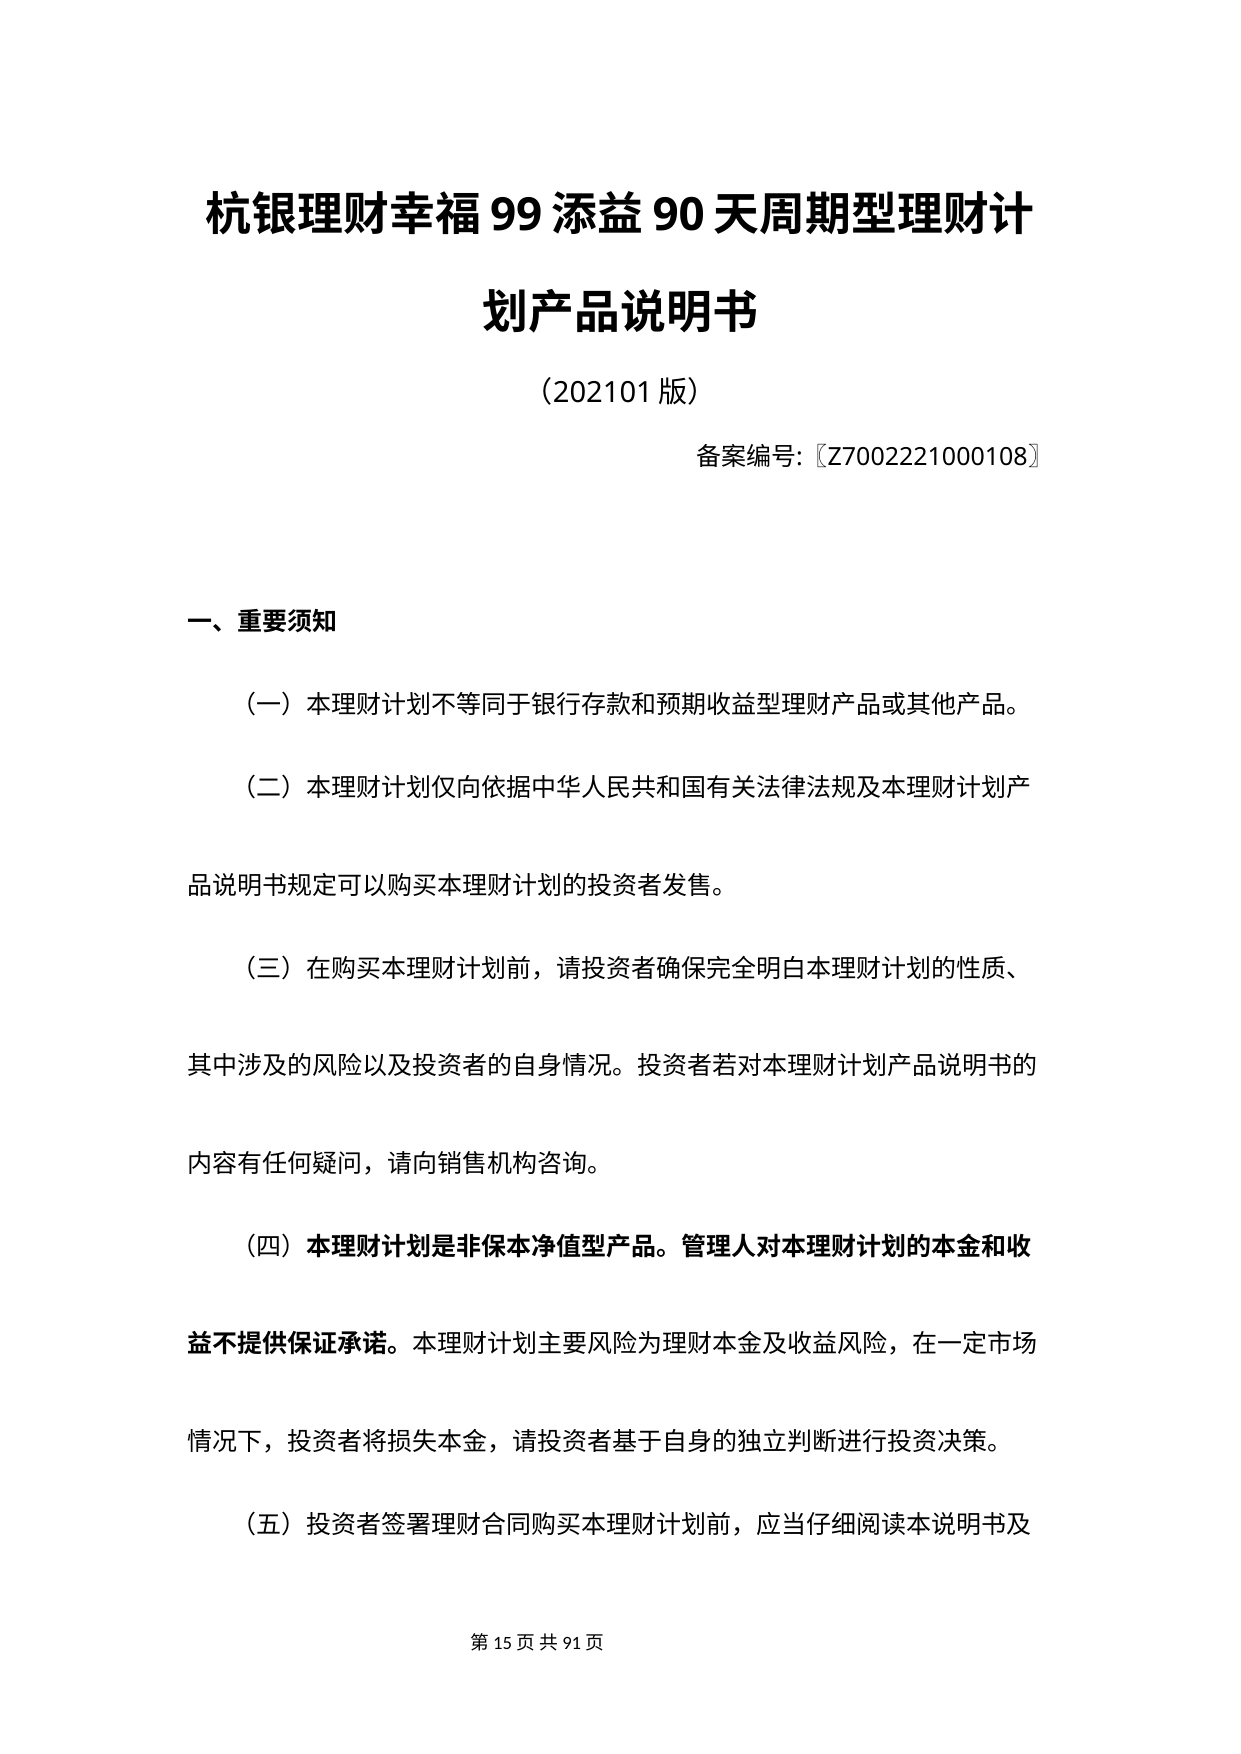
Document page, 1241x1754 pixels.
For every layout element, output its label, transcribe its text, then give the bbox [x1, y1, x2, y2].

text （202101版） [187, 357, 1053, 422]
text 杭银理财幸福99添益90天周期型理财计划产品说明书 [187, 162, 1053, 357]
list 在购买本理财计划前，请投资者确保完全明白本理财计划的性质、其中涉及的风险以及投资者的自身情况。投资者若对本理财计划产品说明书的内容有任何疑问，请向销售机构咨询。 [187, 934, 1053, 1194]
list 本理财计划仅向依据中华人民共和国有关法律法规及本理财计划产品说明书规定可以购买本理财计划的投资者发售。 [187, 753, 1053, 916]
list 本理财计划是非保本净值型产品。管理人对本理财计划的本金和收益不提供保证承诺。本理财计划主要风险为理财本金及收益风险，在一定市场情况下，投资者将损失本金，请投资者基于自身的独立判断进行投资决策。 [187, 1212, 1053, 1472]
list 本理财计划不等同于银行存款和预期收益型理财产品或其他产品。 [187, 670, 1053, 735]
list 重要须知 [144, 587, 1053, 652]
text 备案编号:〖Z7002221000108〗 [187, 422, 1053, 487]
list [187, 1490, 1053, 1555]
